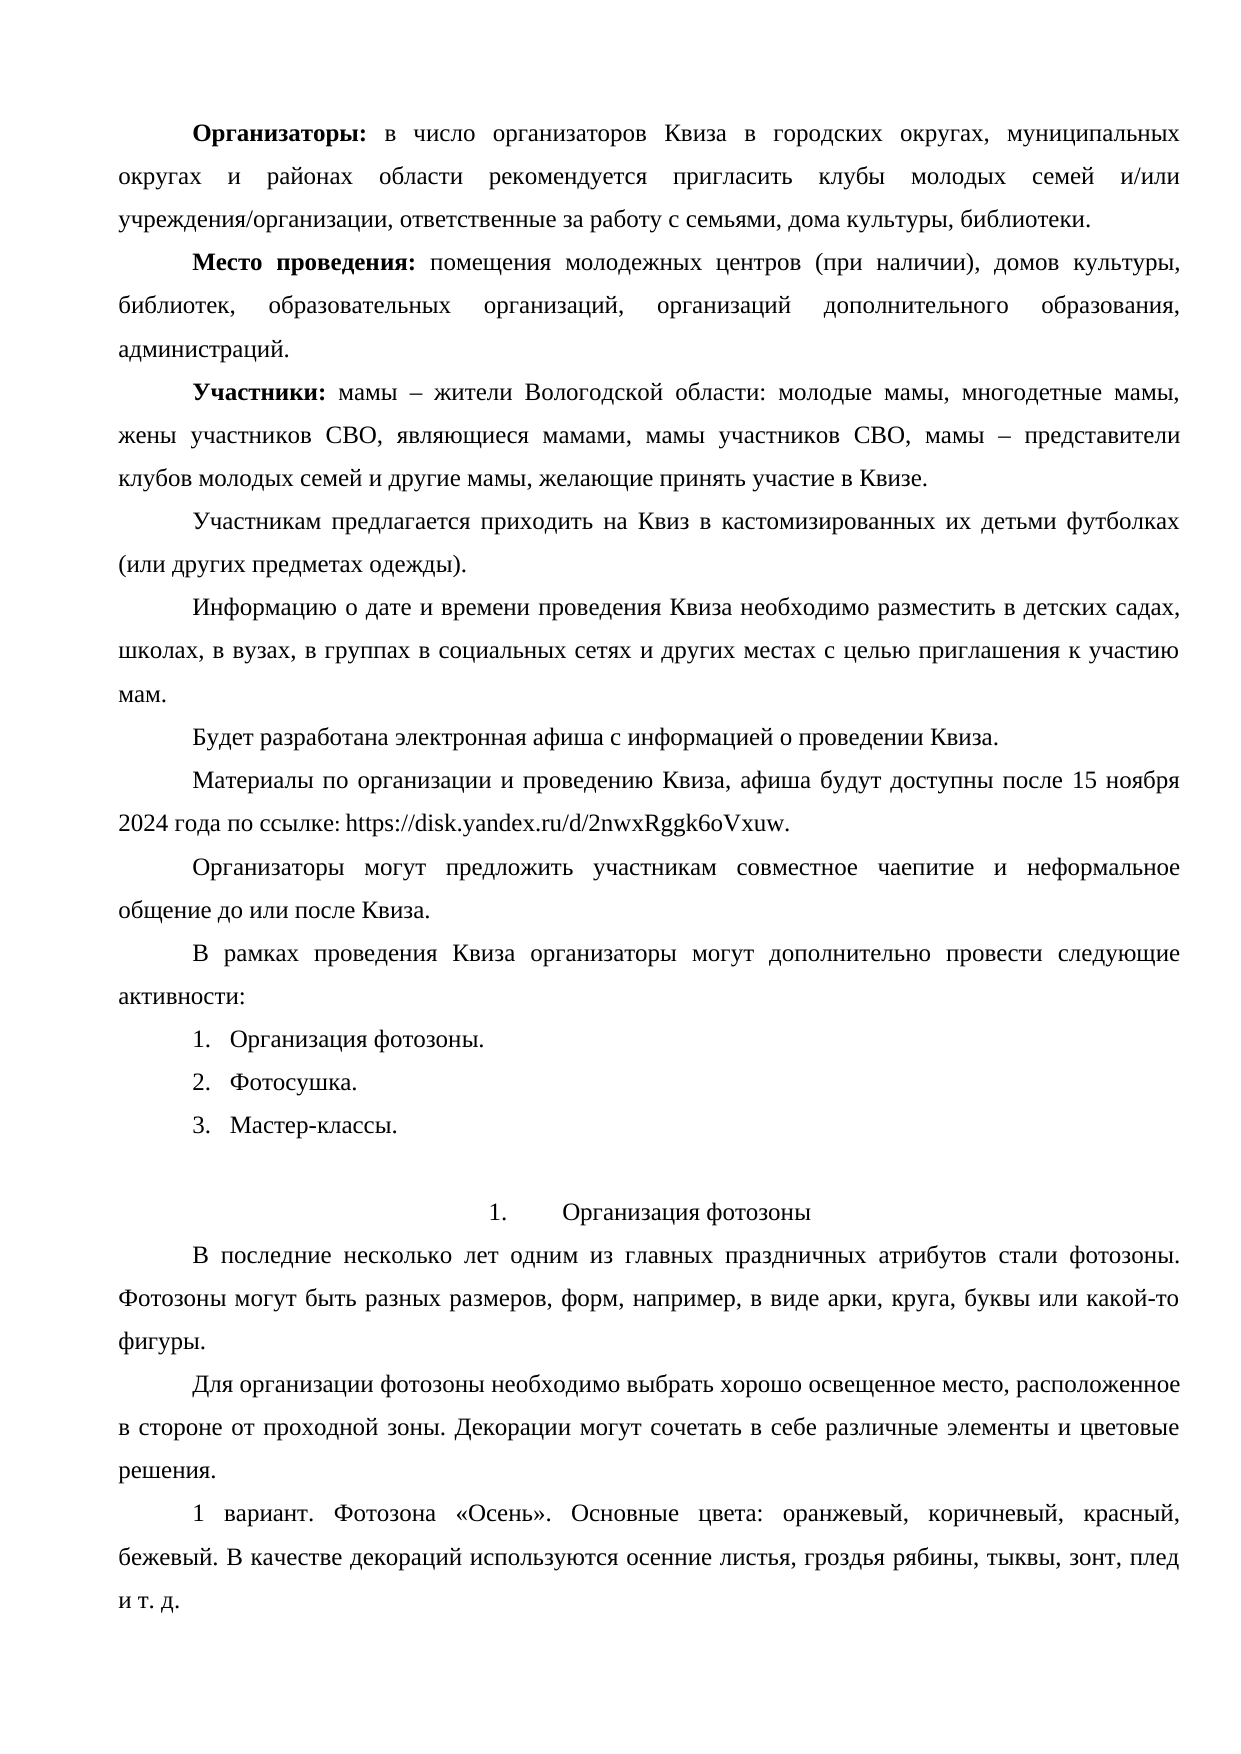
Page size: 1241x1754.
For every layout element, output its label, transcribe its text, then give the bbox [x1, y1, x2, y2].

list Организация фотозоны [118, 1197, 1181, 1225]
list Фотосушка. [192, 1067, 1181, 1096]
text Информацию о дате и времени проведения Квиза необходимо разместить в детских садах, школах, в вузах, в группах в социальных сетях и других местах с целью приглашения к участию мам. [118, 592, 1181, 707]
text Участники: мамы – жители Вологодской области: молодые мамы, многодетные мамы, жены участников СВО, являющиеся мамами, мамы участников СВО, мамы – представители клубов молодых семей и другие мамы, желающие принять участие в Квизе. [118, 377, 1181, 492]
text Организаторы: в число организаторов Квиза в городских округах, муниципальных округах и районах области рекомендуется пригласить клубы молодых семей и/или учреждения/организации, ответственные за работу с семьями, дома культуры, библиотеки. [118, 118, 1181, 233]
list Мастер-классы. [192, 1110, 1181, 1139]
text Для организации фотозоны необходимо выбрать хорошо освещенное место, расположенное в стороне от проходной зоны. Декорации могут сочетать в себе различные элементы и цветовые решения. [118, 1369, 1181, 1484]
text Будет разработана электронная афиша с информацией о проведении Квиза. [118, 722, 1181, 751]
list Организация фотозоны. [192, 1024, 1181, 1053]
text Участникам предлагается приходить на Квиз в кастомизированных их детьми футболках (или других предметах одежды). [118, 506, 1181, 578]
text 1 вариант. Фотозона «Осень». Основные цвета: оранжевый, коричневый, красный, бежевый. В качестве декораций используются осенние листья, гроздья рябины, тыквы, зонт, плед и т. д. [118, 1498, 1181, 1613]
text Место проведения: помещения молодежных центров (при наличии), домов культуры, библиотек, образовательных организаций, организаций дополнительного образования, администраций. [118, 247, 1181, 362]
text В рамках проведения Квиза организаторы могут дополнительно провести следующие активности: [118, 938, 1181, 1010]
text Организаторы могут предложить участникам совместное чаепитие и неформальное общение до или после Квиза. [118, 852, 1181, 923]
text В последние несколько лет одним из главных праздничных атрибутов стали фотозоны. Фотозоны могут быть разных размеров, форм, например, в виде арки, круга, буквы или какой-то фигуры. [118, 1240, 1181, 1355]
text Материалы по организации и проведению Квиза, афиша будут доступны после 15 ноября 2024 года по ссылке: https://disk.yandex.ru/d/2nwxRggk6oVxuw. [118, 765, 1181, 837]
